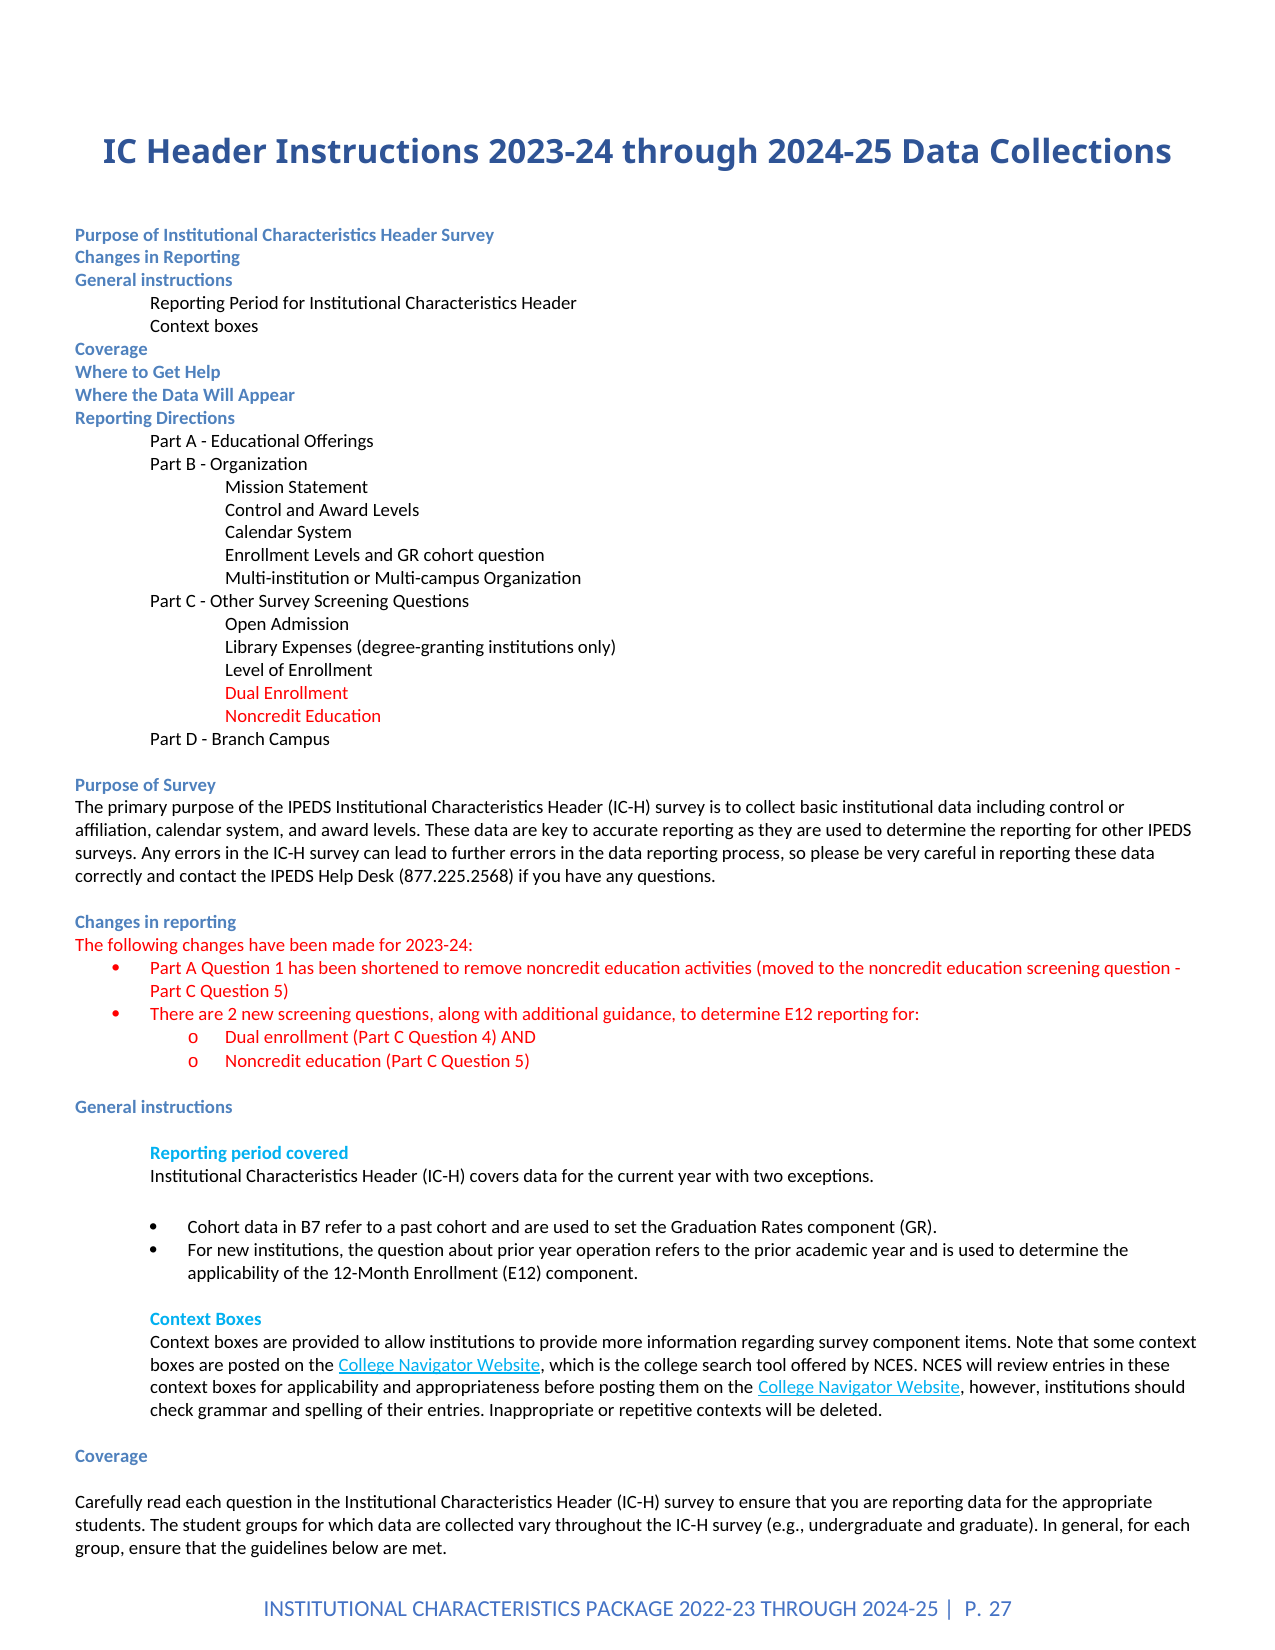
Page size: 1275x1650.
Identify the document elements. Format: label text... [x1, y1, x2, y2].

list For new institutions, the question about prior year operation refers to the prior academic year and is used to determine the applicability of the 12-Month Enrollment (E12) component. [150, 1238, 1200, 1284]
text Part B - Organization [75, 452, 1200, 475]
list There are 2 new screening questions, along with additional guidance, to determine E12 reporting for: [112, 1002, 1200, 1025]
text Institutional Characteristics Header (IC-H) covers data for the current year with two exceptions. [150, 1164, 1200, 1187]
list Dual enrollment (Part C Question 4) AND [187, 1025, 1200, 1049]
text Calendar System [150, 521, 1200, 544]
text Mission Statement [150, 475, 1200, 498]
text Level of Enrollment [150, 658, 1200, 681]
list Cohort data in B7 refer to a past cohort and are used to set the Graduation Rates component (GR). [150, 1215, 1200, 1238]
list Part A Question 1 has been shortened to remove noncredit education activities (moved to the noncredit education screening question - Part C Question 5) [112, 956, 1200, 1002]
text Part D - Branch Campus [75, 727, 1200, 750]
text Context boxes are provided to allow institutions to provide more information regarding survey component items. Note that some context boxes are posted on the College Navigator Website, which is the college search tool offered by NCES. NCES will review entries in these context boxes for applicability and appropriateness before posting them on the College Navigator Website, however, institutions should check grammar and spelling of their entries. Inappropriate or repetitive contexts will be deleted. [150, 1330, 1200, 1421]
text Reporting Period for Institutional Characteristics Header [75, 292, 1200, 314]
text Library Expenses (degree-granting institutions only) [150, 635, 1200, 658]
text Where the Data Will Appear [75, 383, 1200, 406]
text Context boxes [75, 314, 1200, 337]
text Multi-institution or Multi-campus Organization [150, 567, 1200, 589]
text Dual Enrollment [150, 681, 1200, 704]
text Coverage [75, 1444, 1200, 1467]
text Changes in Reporting [75, 246, 1200, 269]
text Context Boxes [75, 1307, 1200, 1330]
text The following changes have been made for 2023-24: [75, 933, 1200, 956]
text General instructions [75, 1096, 1200, 1118]
text Carefully read each question in the Institutional Characteristics Header (IC-H) survey to ensure that you are reporting data for the appropriate students. The student groups for which data are collected vary throughout the IC-H survey (e.g., undergraduate and graduate). In general, for each group, ensure that the guidelines below are met. [75, 1490, 1200, 1559]
text Purpose of Survey [75, 773, 1200, 796]
list Noncredit education (Part C Question 5) [187, 1049, 1200, 1073]
text Noncredit Education [150, 704, 1200, 727]
text Coverage [75, 337, 1200, 360]
text General instructions [75, 269, 1200, 292]
text Open Admission [150, 612, 1200, 635]
text IC Header Instructions 2023-24 through 2024-25 Data Collections [75, 128, 1200, 173]
text Part A - Educational Offerings [75, 429, 1200, 452]
text Enrollment Levels and GR cohort question [150, 544, 1200, 567]
text Changes in reporting [75, 910, 1200, 933]
text Purpose of Institutional Characteristics Header Survey [75, 223, 1200, 246]
text Reporting period covered [75, 1141, 1200, 1164]
text Reporting Directions [75, 406, 1200, 429]
text Part C - Other Survey Screening Questions [75, 589, 1200, 612]
text Control and Award Levels [150, 498, 1200, 521]
text Where to Get Help [75, 360, 1200, 383]
text The primary purpose of the IPEDS Institutional Characteristics Header (IC-H) survey is to collect basic institutional data including control or affiliation, calendar system, and award levels. These data are key to accurate reporting as they are used to determine the reporting for other IPEDS surveys. Any errors in the IC-H survey can lead to further errors in the data reporting process, so please be very careful in reporting these data correctly and contact the IPEDS Help Desk (877.225.2568) if you have any questions. [75, 796, 1200, 887]
